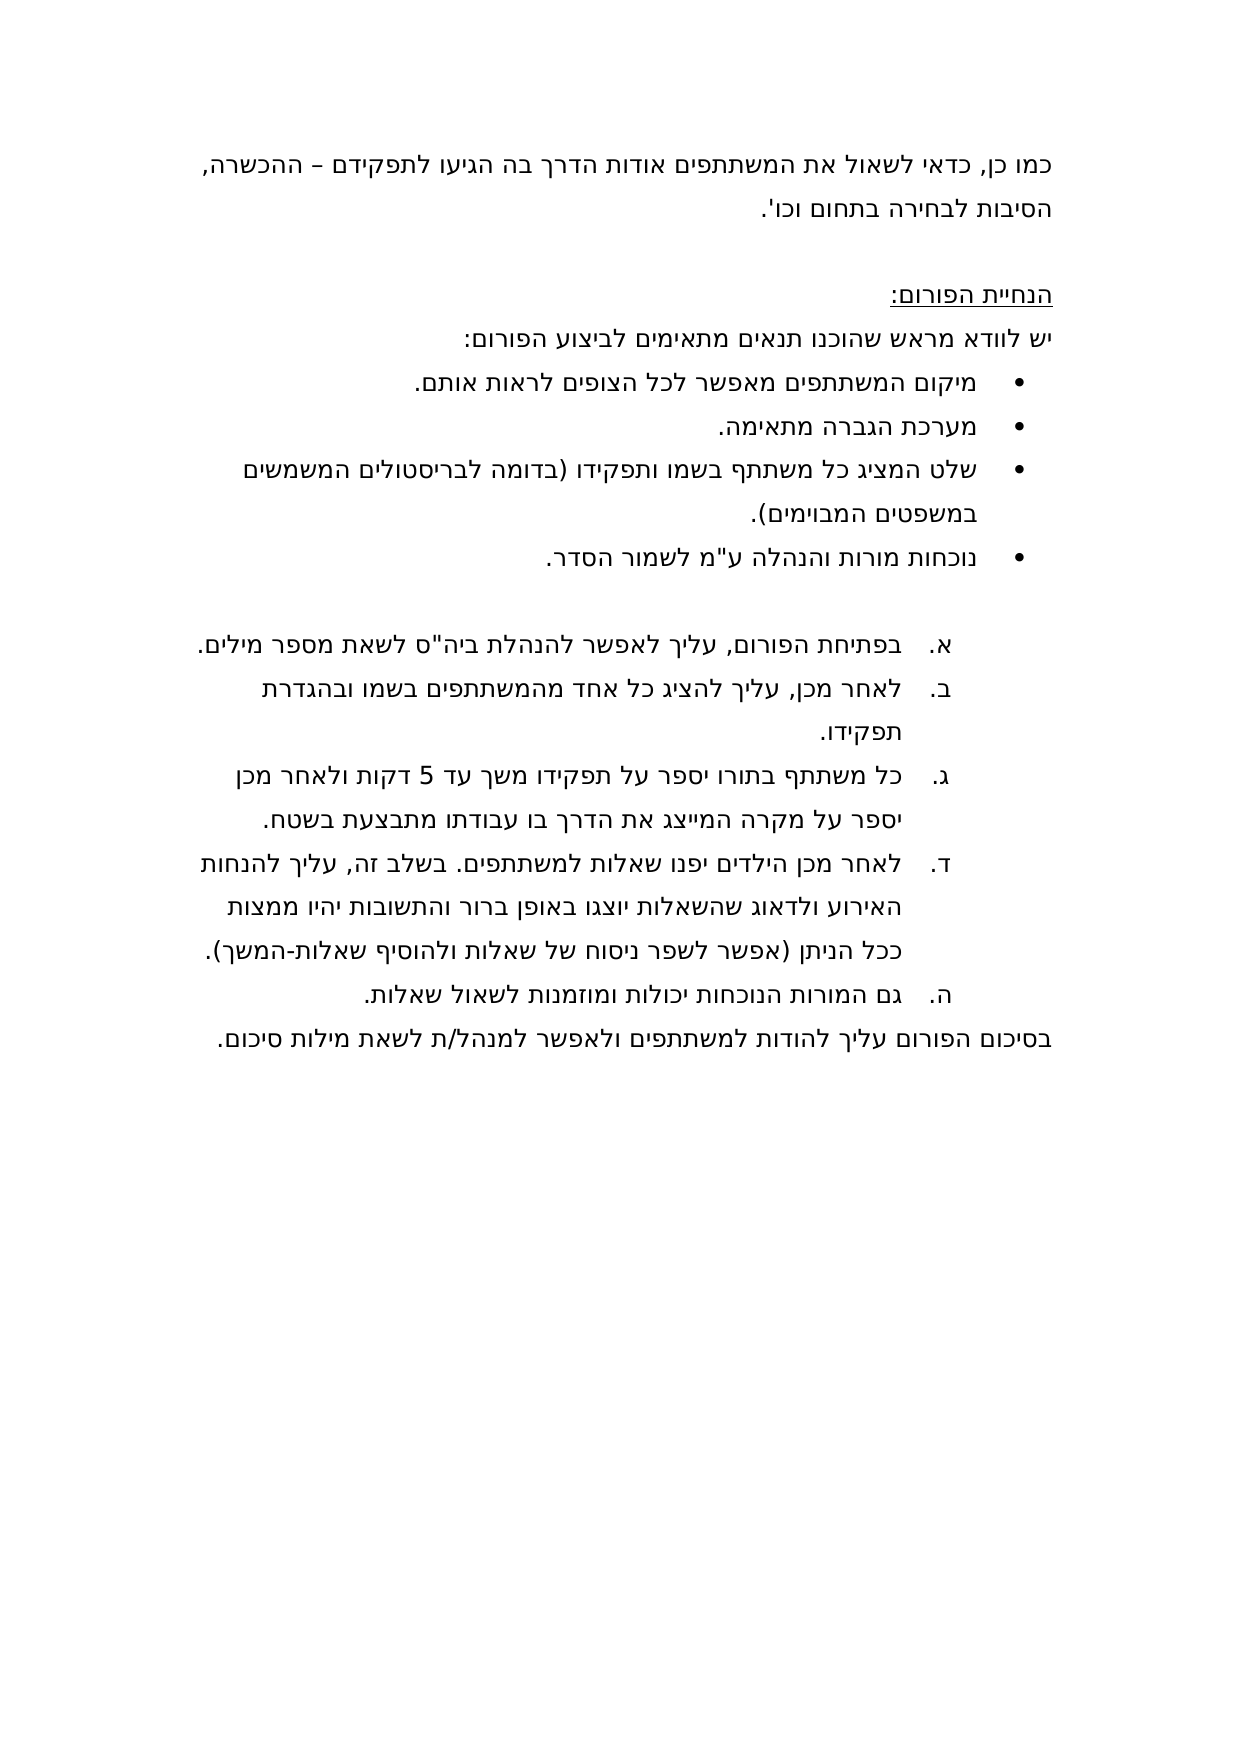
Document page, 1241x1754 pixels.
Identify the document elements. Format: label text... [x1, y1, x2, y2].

list שלט המציג כל משתתף בשמו ותפקידו (בדומה לבריסטולים המשמשים במשפטים המבוימים). [187, 456, 1015, 528]
text כמו כן, כדאי לשאול את המשתתפים אודות הדרך בה הגיעו לתפקידם – ההכשרה, הסיבות לבחירה בתחום וכו'. [187, 150, 1053, 223]
list נוכחות מורות והנהלה ע"מ לשמור הסדר. [187, 543, 1015, 572]
text בסיכום הפורום עליך להודות למשתתפים ולאפשר למנהל/ת לשאת מילות סיכום. [187, 1024, 1053, 1053]
list בפתיחת הפורום, עליך לאפשר להנהלת ביה"ס לשאת מספר מילים. [187, 630, 940, 659]
list כל משתתף בתורו יספר על תפקידו משך עד 5 דקות ולאחר מכן יספר על מקרה המייצג את הדרך בו עבודתו מתבצעת בשטח. [187, 761, 940, 834]
list לאחר מכן, עליך להציג כל אחד מהמשתתפים בשמו ובהגדרת תפקידו. [187, 674, 940, 747]
text הנחיית הפורום: [187, 281, 1053, 310]
list מערכת הגברה מתאימה. [187, 412, 1015, 441]
list מיקום המשתתפים מאפשר לכל הצופים לראות אותם. [187, 368, 1015, 397]
text יש לוודא מראש שהוכנו תנאים מתאימים לביצוע הפורום: [187, 324, 1053, 353]
list לאחר מכן הילדים יפנו שאלות למשתתפים. בשלב זה, עליך להנחות האירוע ולדאוג שהשאלות יוצגו באופן ברור והתשובות יהיו ממצות ככל הניתן (אפשר לשפר ניסוח של שאלות ולהוסיף שאלות-המשך). [187, 849, 940, 965]
list גם המורות הנוכחות יכולות ומוזמנות לשאול שאלות. [187, 980, 940, 1009]
